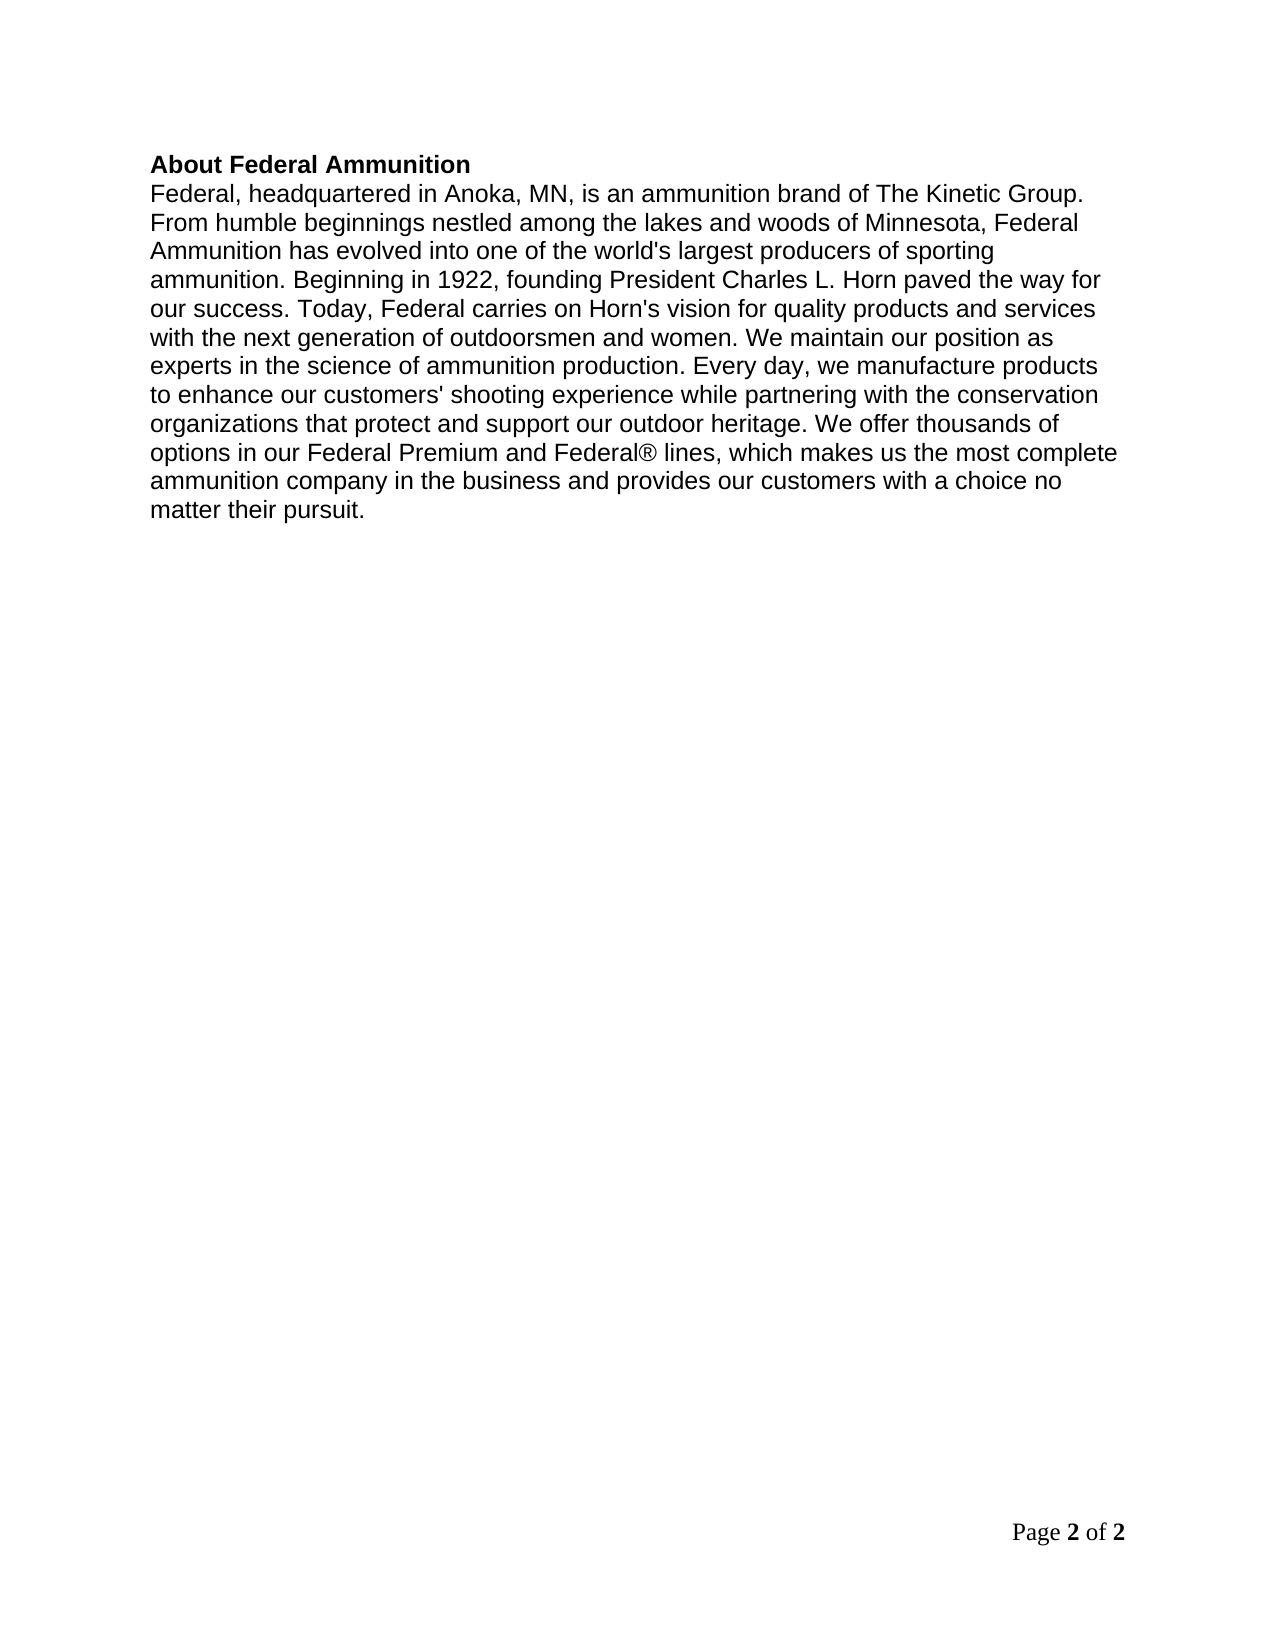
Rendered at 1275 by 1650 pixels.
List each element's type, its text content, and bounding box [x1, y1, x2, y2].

text About Federal Ammunition [150, 150, 1125, 179]
text Federal, headquartered in Anoka, MN, is an ammunition brand of The Kinetic Group. From humble beginnings nestled among the lakes and woods of Minnesota, Federal Ammunition has evolved into one of the world's largest producers of sporting ammunition. Beginning in 1922, founding President Charles L. Horn paved the way for our success. Today, Federal carries on Horn's vision for quality products and services with the next generation of outdoorsmen and women. We maintain our position as experts in the science of ammunition production. Every day, we manufacture products to enhance our customers' shooting experience while partnering with the conservation organizations that protect and support our outdoor heritage. We offer thousands of options in our Federal Premium and Federal® lines, which makes us the most complete ammunition company in the business and provides our customers with a choice no matter their pursuit. [150, 179, 1125, 524]
